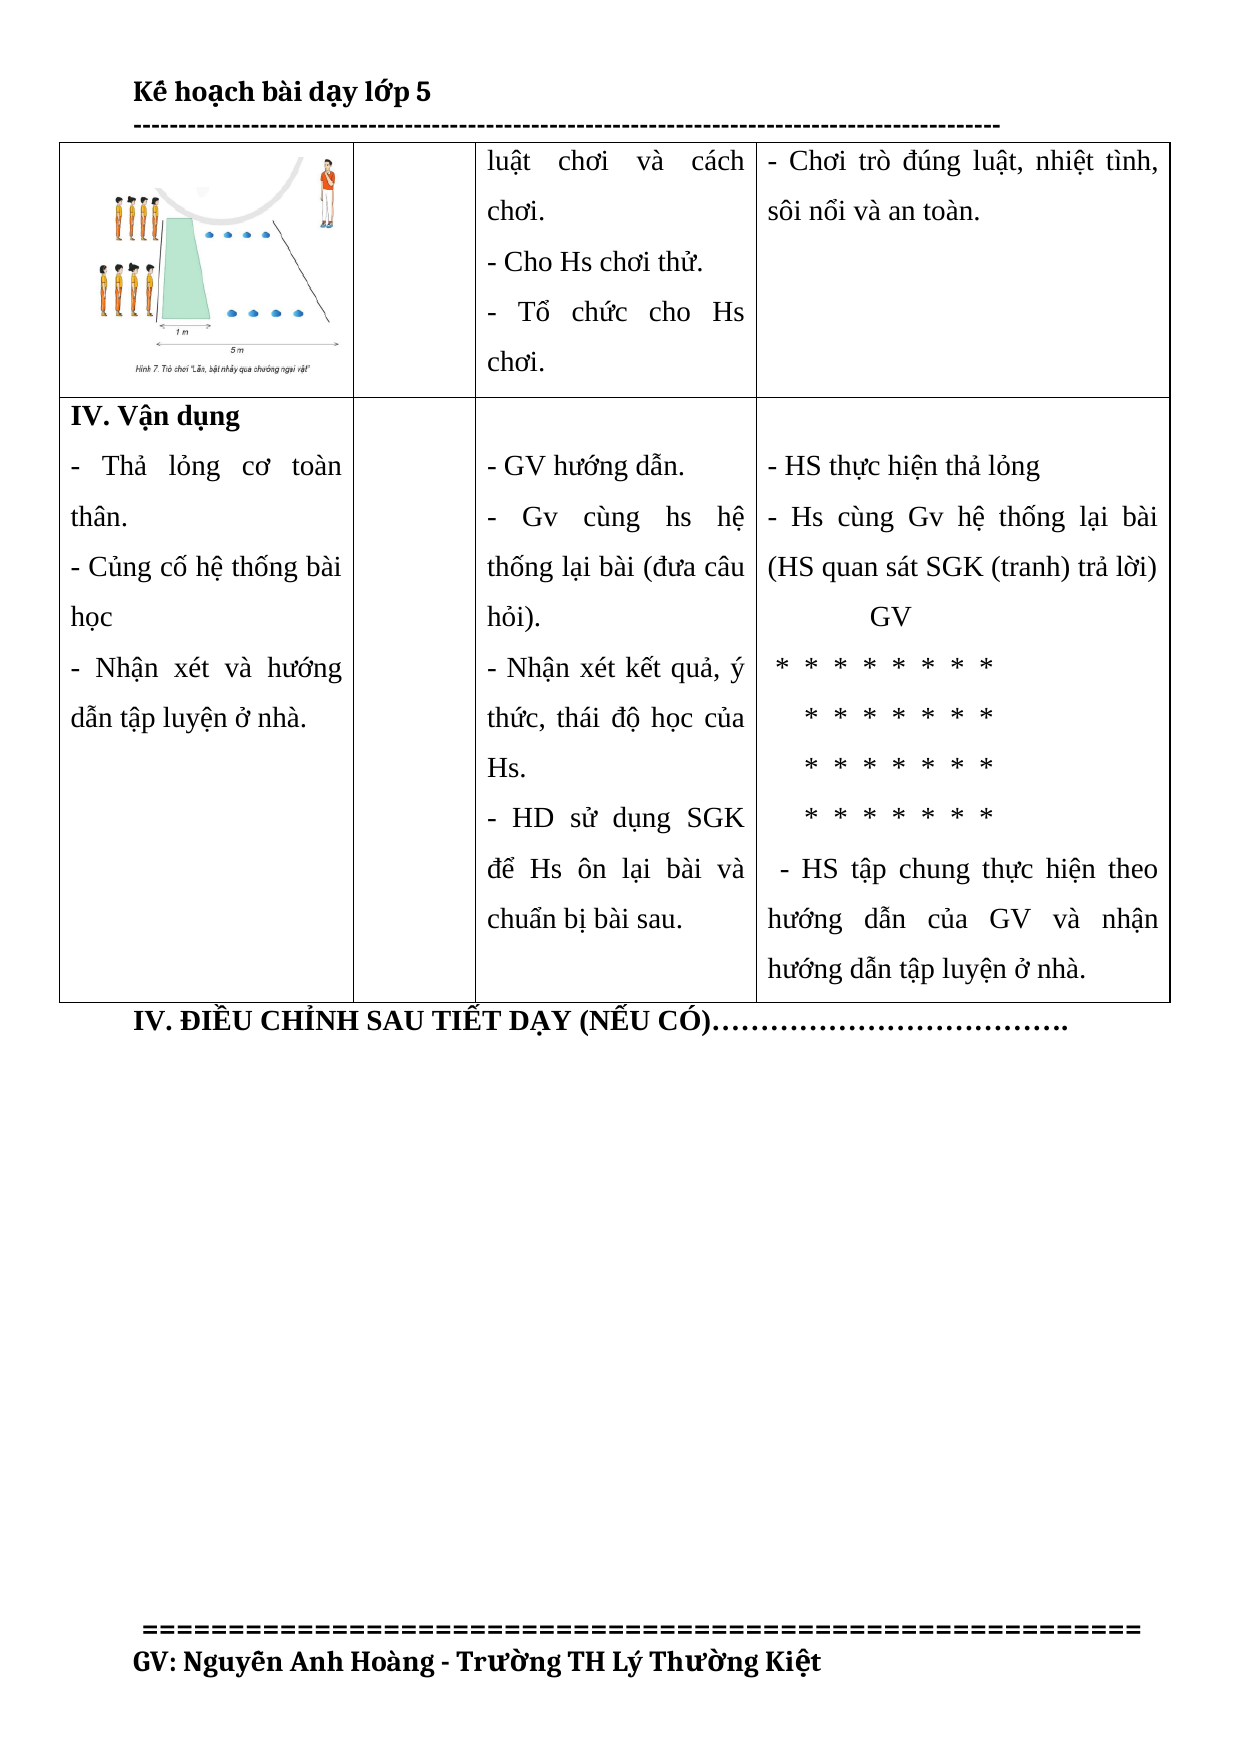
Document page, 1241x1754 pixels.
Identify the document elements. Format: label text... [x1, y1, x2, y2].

picture [70, 143, 343, 381]
table_cell - HS thực hiện thả lỏng - Hs cùng Gv hệ thống lại bài (HS quan sát SGK (tranh) trả lời) GV * * * * * * * * * * * * * * * * * * * * * * * * * * * * * - HS tập chung thực hiện theo hướng dẫn của GV và nhận hướng dẫn tập luyện ở nhà. [757, 398, 1169, 1002]
text IV. ĐIỀU CHỈNH SAU TIẾT DẠY (NẾU CÓ)………………………………. [133, 1003, 1152, 1036]
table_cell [476, 143, 756, 397]
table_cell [757, 143, 1169, 397]
table_cell IV. Vận dụng - Thả lỏng cơ toàn thân. - Củng cố hệ thống bài học - Nhận xét và hướng dẫn tập luyện ở nhà. [60, 398, 353, 1002]
table_cell - GV hướng dẫn. - Gv cùng hs hệ thống lại bài (đưa câu hỏi). - Nhận xét kết quả, ý thức, thái độ học của Hs. - HD sử dụng SGK để Hs ôn lại bài và chuẩn bị bài sau. [476, 398, 756, 1002]
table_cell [60, 143, 353, 397]
table_cell [354, 398, 475, 1002]
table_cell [354, 143, 475, 397]
